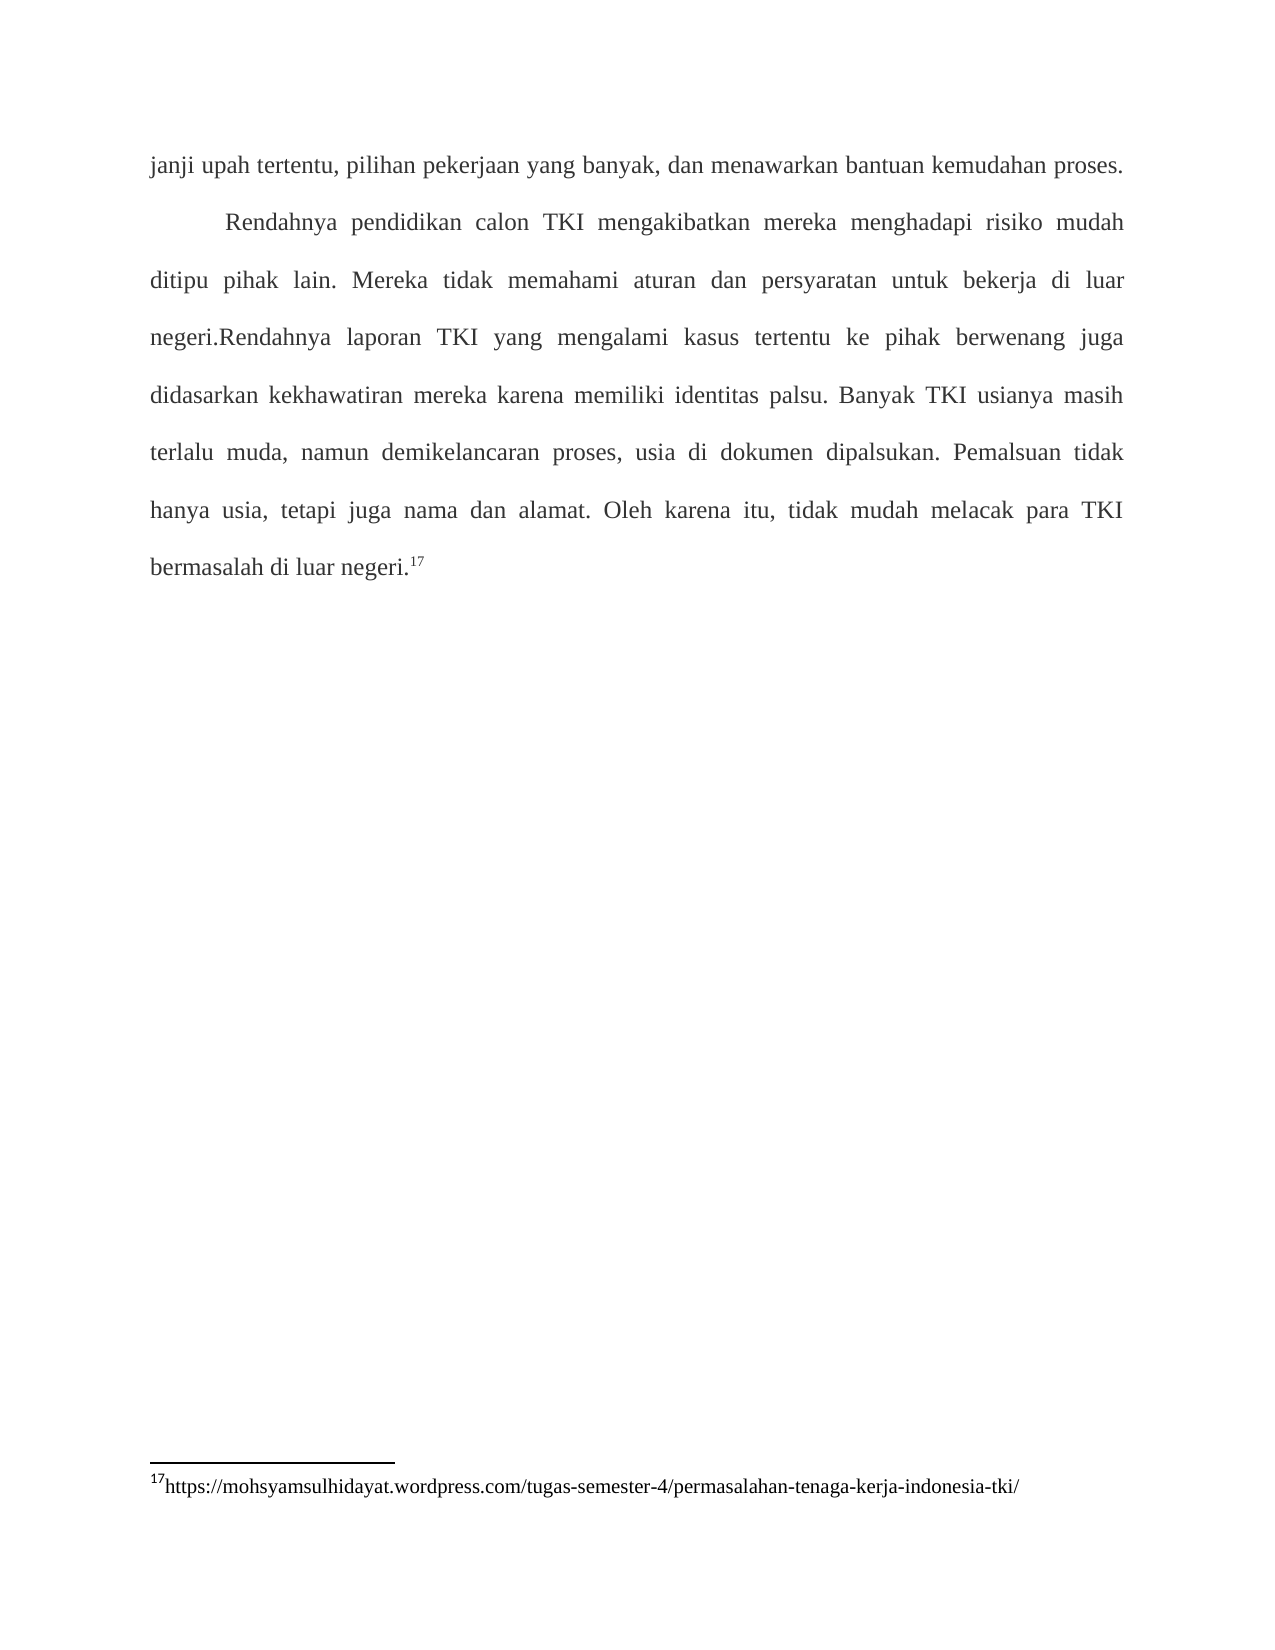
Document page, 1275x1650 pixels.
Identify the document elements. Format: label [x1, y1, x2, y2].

text [150, 150, 1125, 581]
